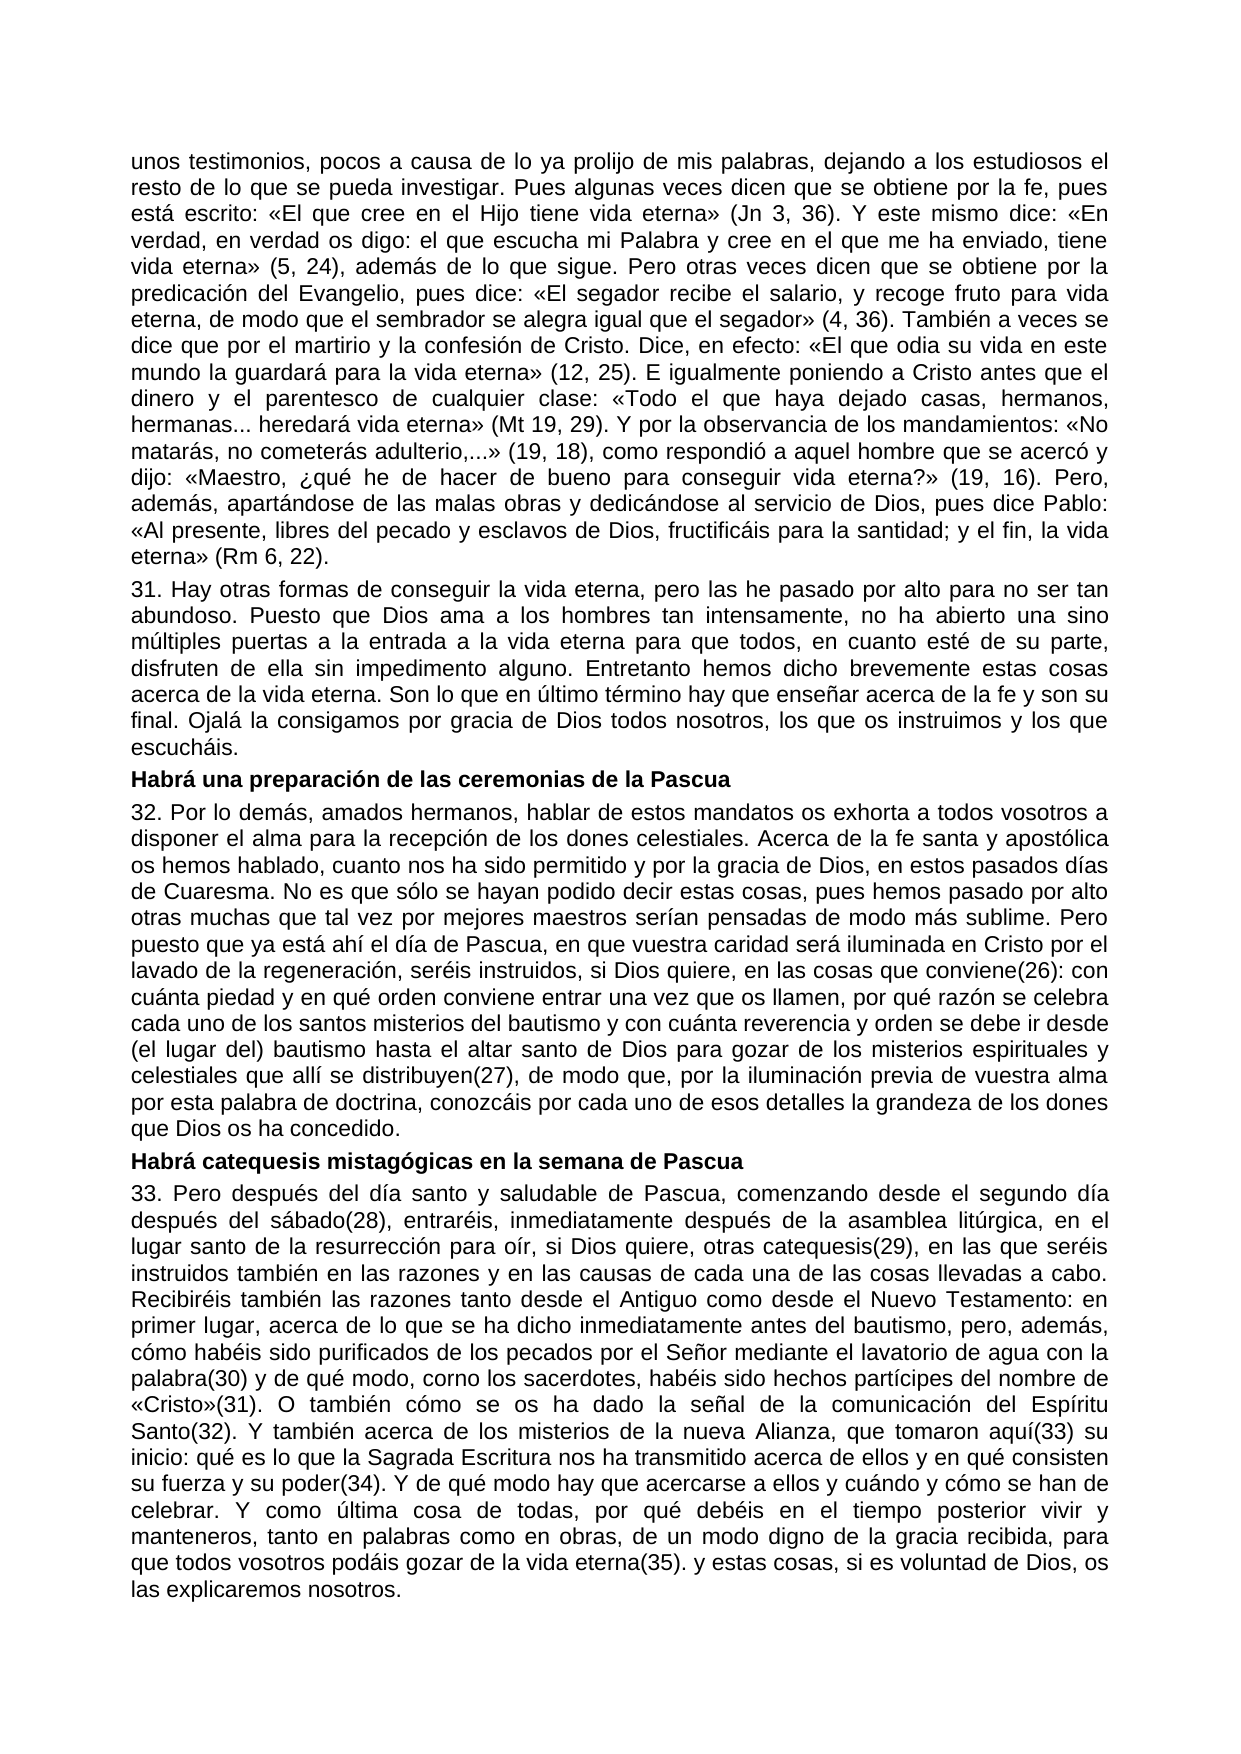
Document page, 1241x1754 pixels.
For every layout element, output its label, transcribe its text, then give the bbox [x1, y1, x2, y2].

text Habrá una preparación de las ceremonias de [131, 766, 1109, 793]
text Habrá catequesis mistagógicas en la semana de Pascua [131, 1148, 1109, 1174]
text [131, 148, 1109, 569]
text 33. Pero después del día santo y saludable de Pascua, comenzando desde el segundo día después del sábado(28), entraréis, inmediatamente después de la asamblea litúrgica, en el lugar santo de la resurrección para oír, si Dios quiere, otras catequesis(29), en las que seréis instruidos también en las razones y en las causas de cada una de las cosas llevadas a cabo. Recibiréis también las razones tanto desde el Antiguo como desde el Nuevo Testamento: en primer lugar, acerca de lo que se ha dicho inmediatamente antes del bautismo, pero, además, cómo habéis sido purificados de los pecados por el Señor mediante el lavatorio de agua con la palabra(30) y de qué modo, corno los sacerdotes, habéis sido hechos partícipes del nombre de «Cristo»(31). O también cómo se os ha dado la señal de la comunicación del Espíritu Santo(32). Y también acerca de los misterios de la nueva Alianza, que tomaron aquí(33) su inicio: qué es lo que nos ha transmitido acerca de ellos y en qué consisten su fuerza y su poder(34). Y de qué modo hay que acercarse a ellos y cuándo y cómo se han de celebrar. Y como última cosa de todas, por qué debéis en el tiempo posterior vivir y manteneros, tanto en palabras como en obras, de un modo digno de la gracia recibida, para que todos vosotros podáis gozar de la vida eterna(35). y estas cosas, si es voluntad de Dios, os las explicaremos nosotros. [131, 1180, 1109, 1602]
text 31. Hay otras formas de conseguir la vida eterna, pero las he pasado por alto para no ser tan abundoso. Puesto que Dios ama a los hombres tan intensamente, no ha abierto una sino múltiples puertas a la entrada a la vida eterna para que todos, en cuanto esté de su parte, disfruten de ella sin impedimento alguno. Entretanto hemos dicho brevemente estas cosas acerca de la vida eterna. Son lo que en último término hay que enseñar acerca de la fe y son su final. Ojalá la consigamos por gracia de Dios todos nosotros, los que os instruimos y los que escucháis. [131, 576, 1109, 760]
text 32. Por lo demás, amados hermanos, hablar de estos mandatos os exhorta a todos vosotros a disponer el alma para la recepción de los dones celestiales. Acerca de la fe santa y apostólica os hemos hablado, cuanto nos ha sido permitido y por la gracia de Dios, en estos pasados días de Cuaresma. No es que sólo se hayan podido decir estas cosas, pues hemos pasado por alto otras muchas que tal vez por mejores maestros serían pensadas de modo más sublime. Pero puesto que ya está ahí el día de Pascua, en que vuestra caridad será iluminada en Cristo por el lavado de la regeneración, seréis instruidos, si Dios quiere, en las cosas que conviene(26): con cuánta piedad y en qué orden conviene entrar una vez que os llamen, por qué razón se celebra cada uno de los santos misterios del bautismo y con cuánta reverencia y orden se debe ir desde (el lugar del) bautismo hasta el altar santo de Dios para gozar de los misterios espirituales y celestiales que allí se distribuyen(27), de modo que, por la iluminación previa de vuestra alma por esta palabra de doctrina, conozcáis por cada uno de esos detalles la grandeza de los dones que Dios os ha concedido. [131, 799, 1109, 1142]
